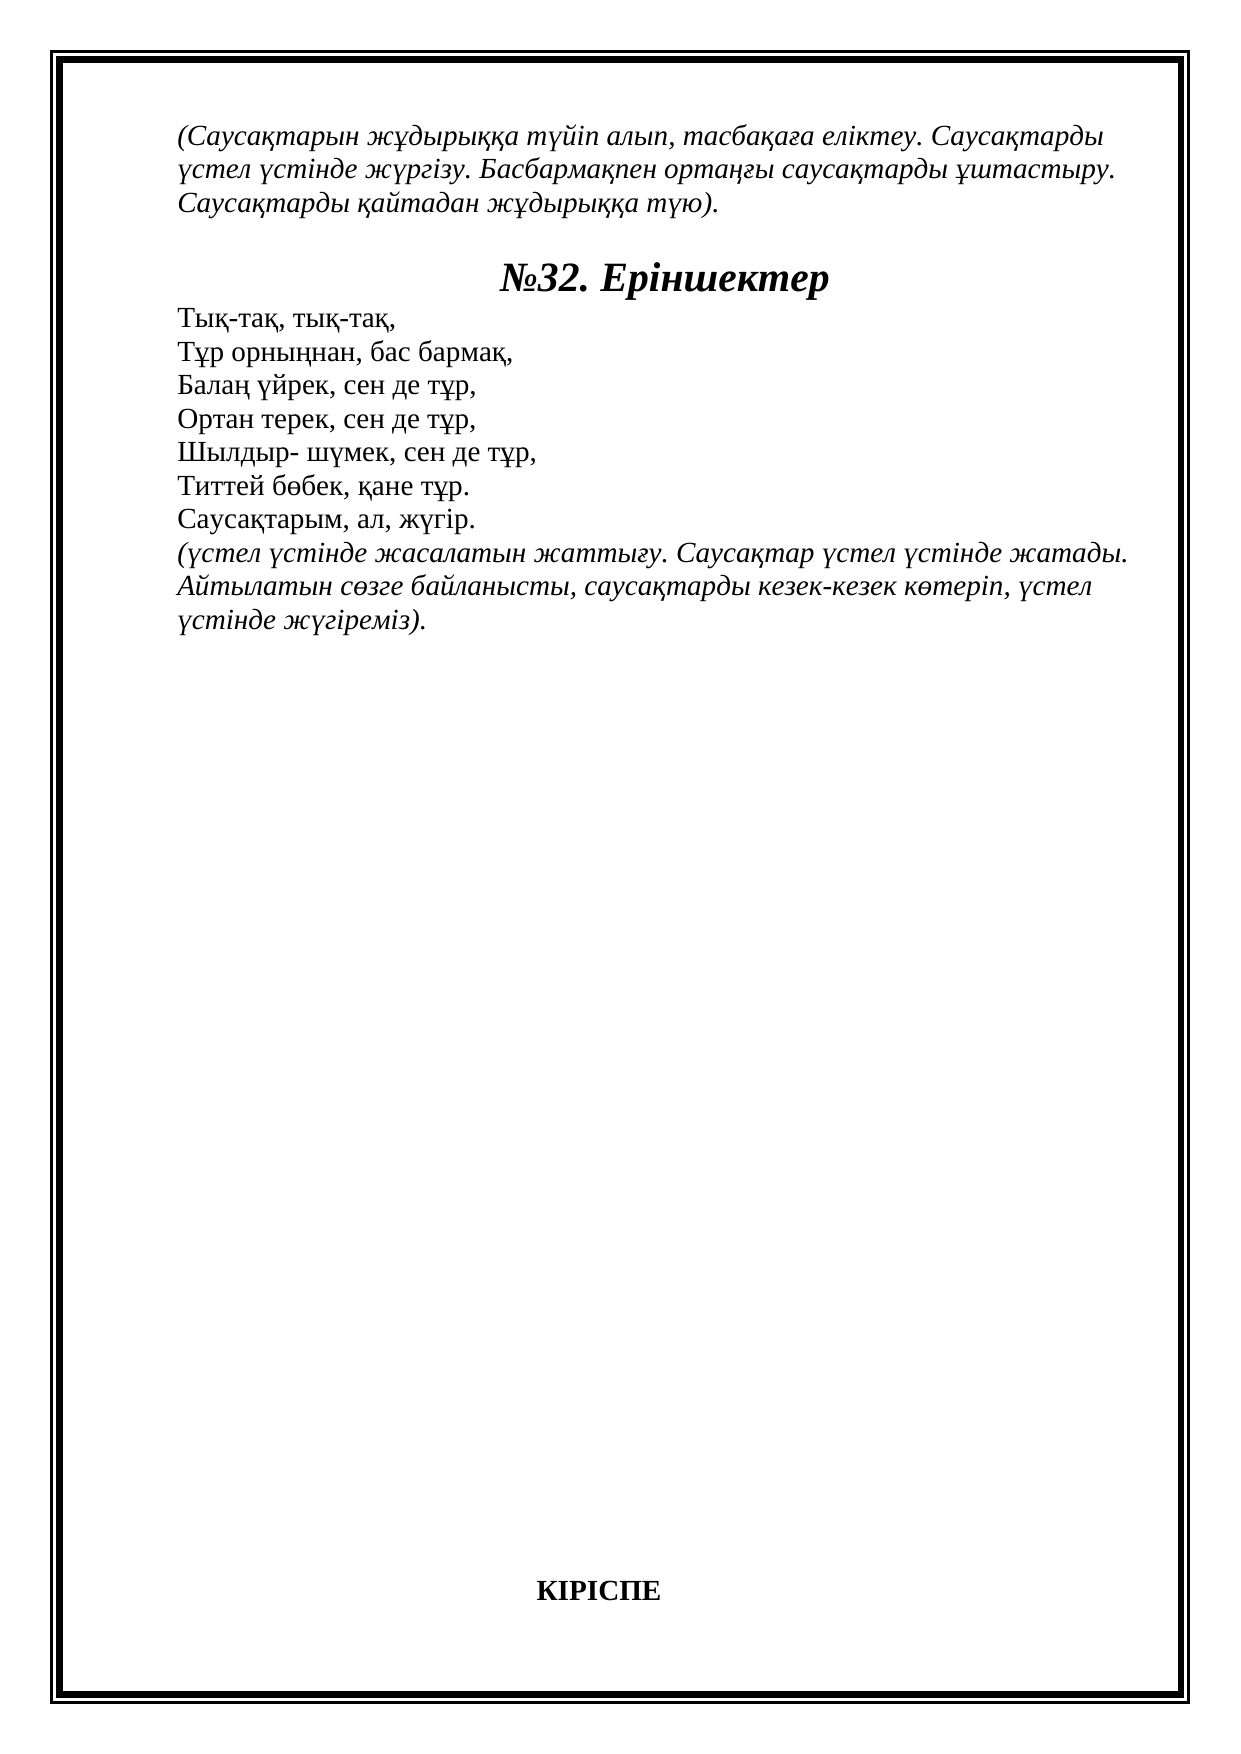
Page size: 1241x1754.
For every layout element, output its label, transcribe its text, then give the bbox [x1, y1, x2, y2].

text Саусақтарым, ал, жүгір. [177, 501, 1152, 535]
text Тық-тақ, тық-тақ, [177, 300, 1152, 334]
text Балаң үйрек, сен де тұр, [177, 367, 1152, 401]
text (үстел үстінде жасалатын жаттығу. Саусақтар үстел үстінде жатады. Айтылатын сөзге байланысты, саусақтарды кезек-кезек көтеріп, үстел үстінде жүгіреміз). [177, 535, 1152, 636]
list КІРІСПЕ [252, 1573, 1152, 1607]
text (Саусақтарын жұдырыққа түйіп алып, тасбақаға еліктеу. Саусақтарды үстел үстінде жүргізу. Басбармақпен ортаңғы саусақтарды ұштастыру. Саусақтарды қайтадан жұдырыққа түю). [177, 118, 1152, 219]
text Ортан терек, сен де тұр, [177, 401, 1152, 434]
text №32. Еріншектер [177, 252, 1152, 300]
text Шылдыр- шүмек, сен де тұр, [177, 434, 1152, 468]
text Тұр орныңнан, бас бармақ, [177, 334, 1152, 367]
text Титтей бөбек, қане тұр. [177, 468, 1152, 501]
